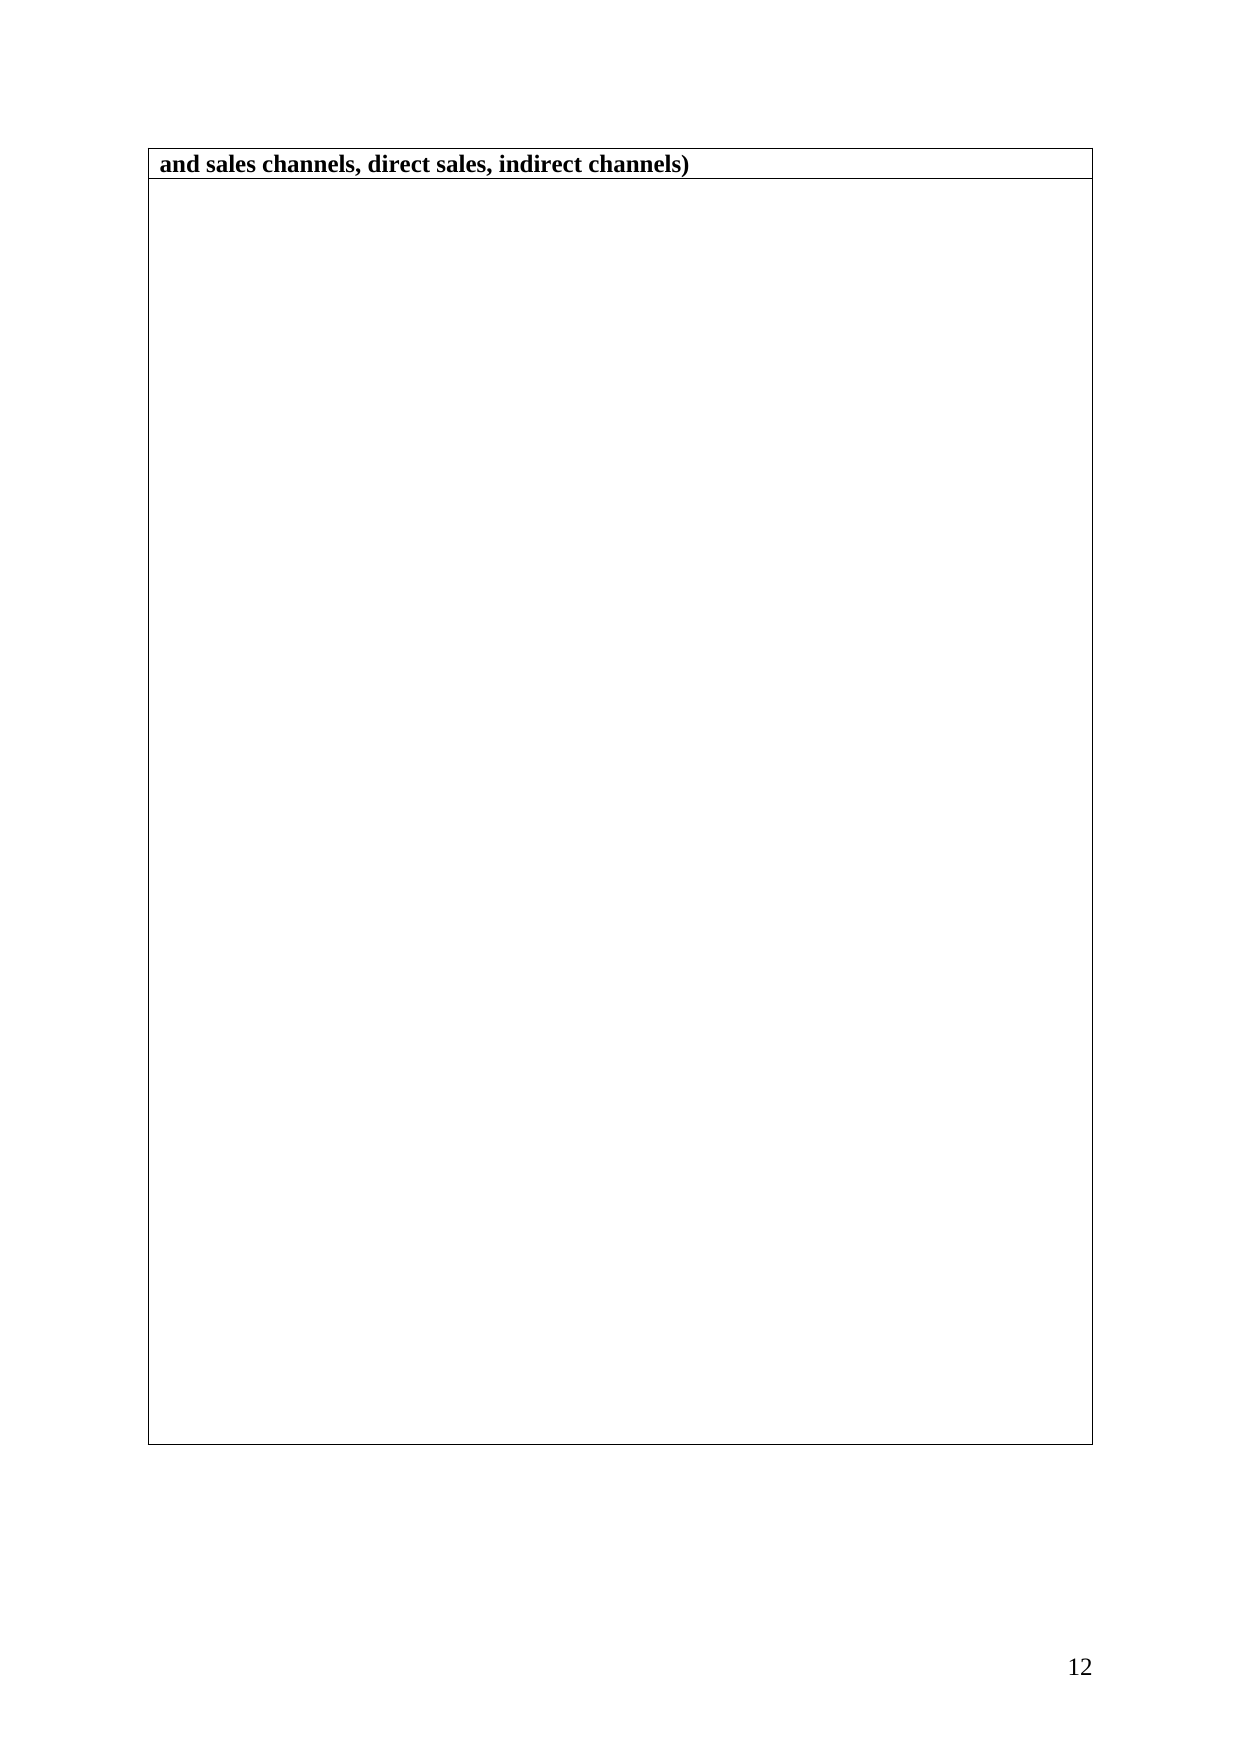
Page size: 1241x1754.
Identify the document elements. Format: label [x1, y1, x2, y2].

table_header [149, 149, 1092, 177]
table_cell [149, 179, 1092, 1443]
